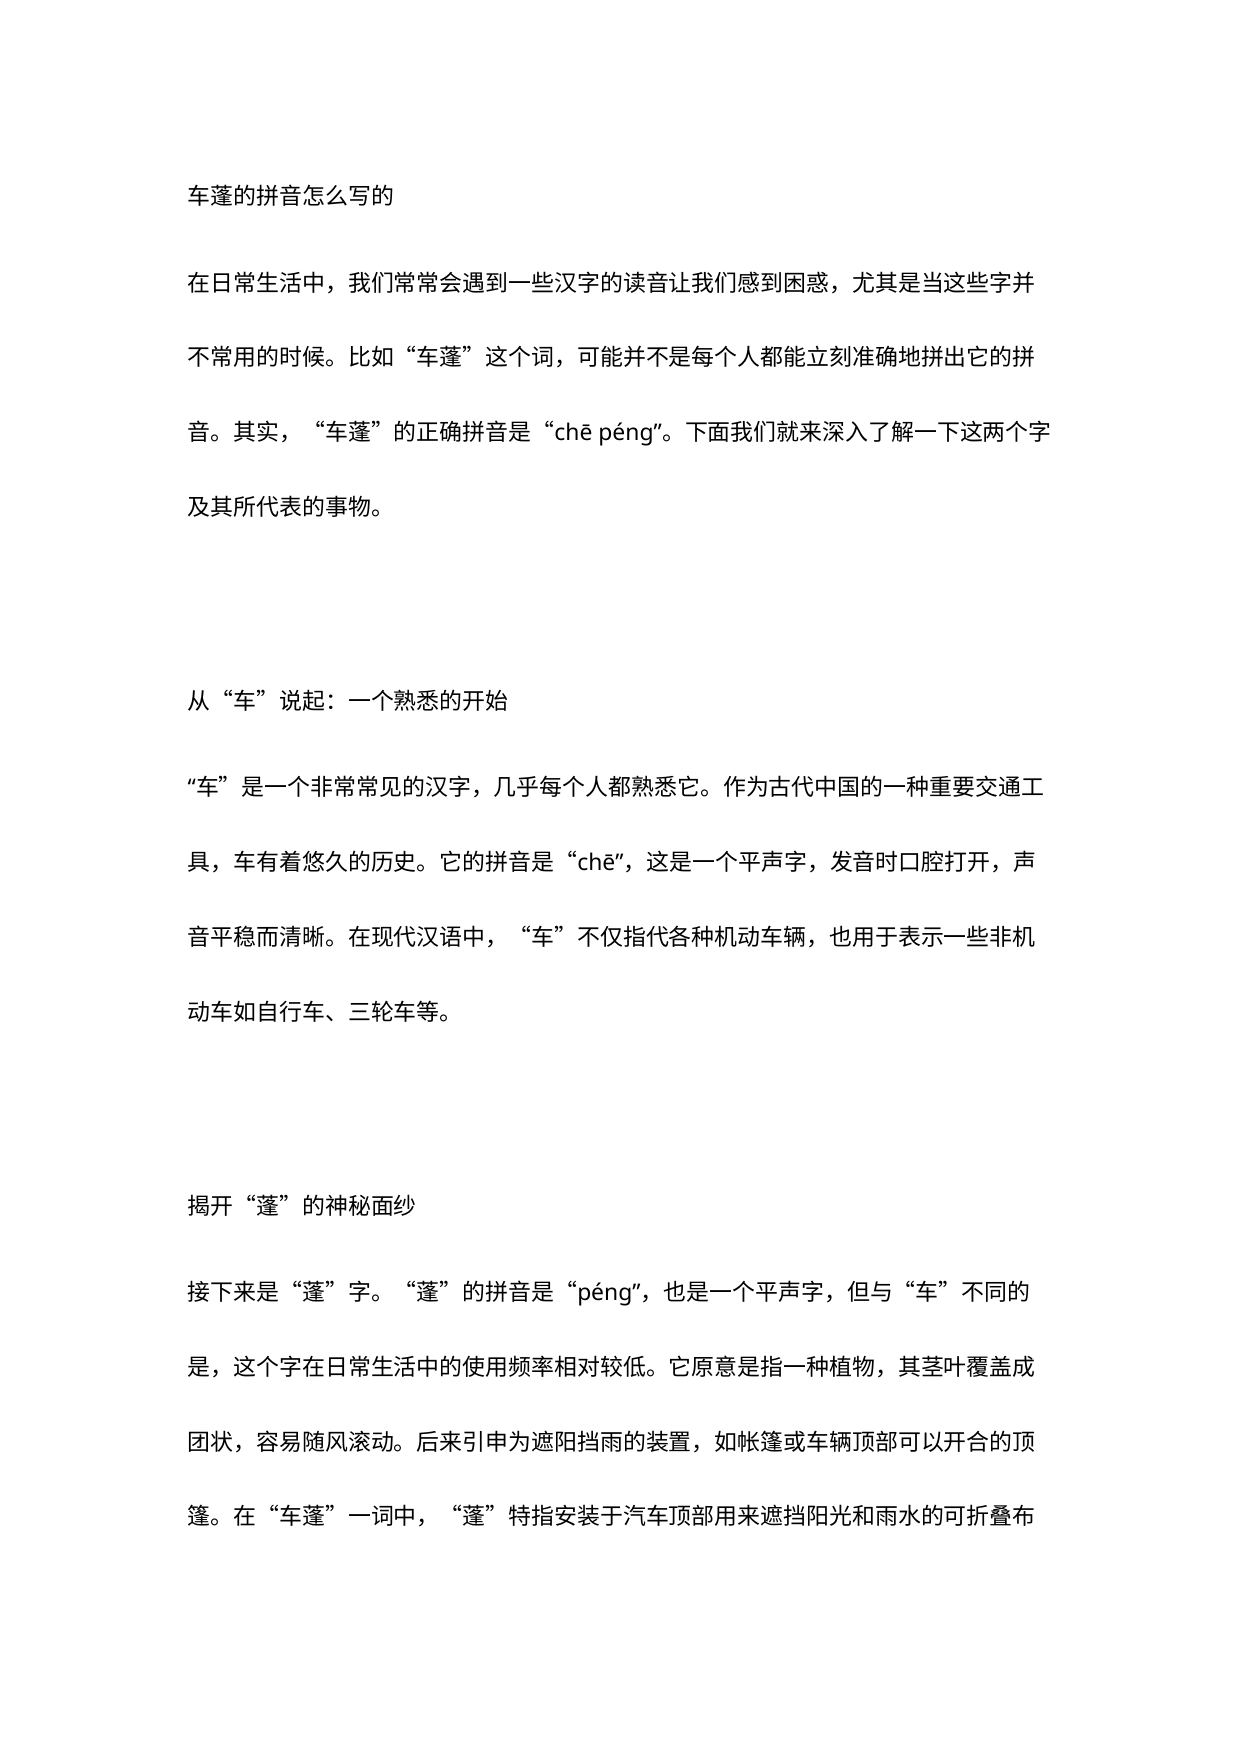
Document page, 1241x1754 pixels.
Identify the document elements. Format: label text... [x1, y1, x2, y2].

text 从“车”说起：一个熟悉的开始 [187, 667, 1053, 732]
text “车”是一个非常常见的汉字，几乎每个人都熟悉它。作为古代中国的一种重要交通工具，车有着悠久的历史。它的拼音是“chē”，这是一个平声字，发音时口腔打开，声音平稳而清晰。在现代汉语中，“车”不仅指代各种机动车辆，也用于表示一些非机动车如自行车、三轮车等。 [187, 753, 1053, 1042]
text 在日常生活中，我们常常会遇到一些汉字的读音让我们感到困惑，尤其是当这些字并不常用的时候。比如“车蓬”这个词，可能并不是每个人都能立刻准确地拼出它的拼音。其实，“车蓬”的正确拼音是“chē péng”。下面我们就来深入了解一下这两个字及其所代表的事物。 [187, 248, 1053, 538]
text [187, 1258, 1053, 1547]
text 揭开“蓬”的神秘面纱 [187, 1172, 1053, 1237]
text 车蓬的拼音怎么写的 [187, 162, 1053, 227]
